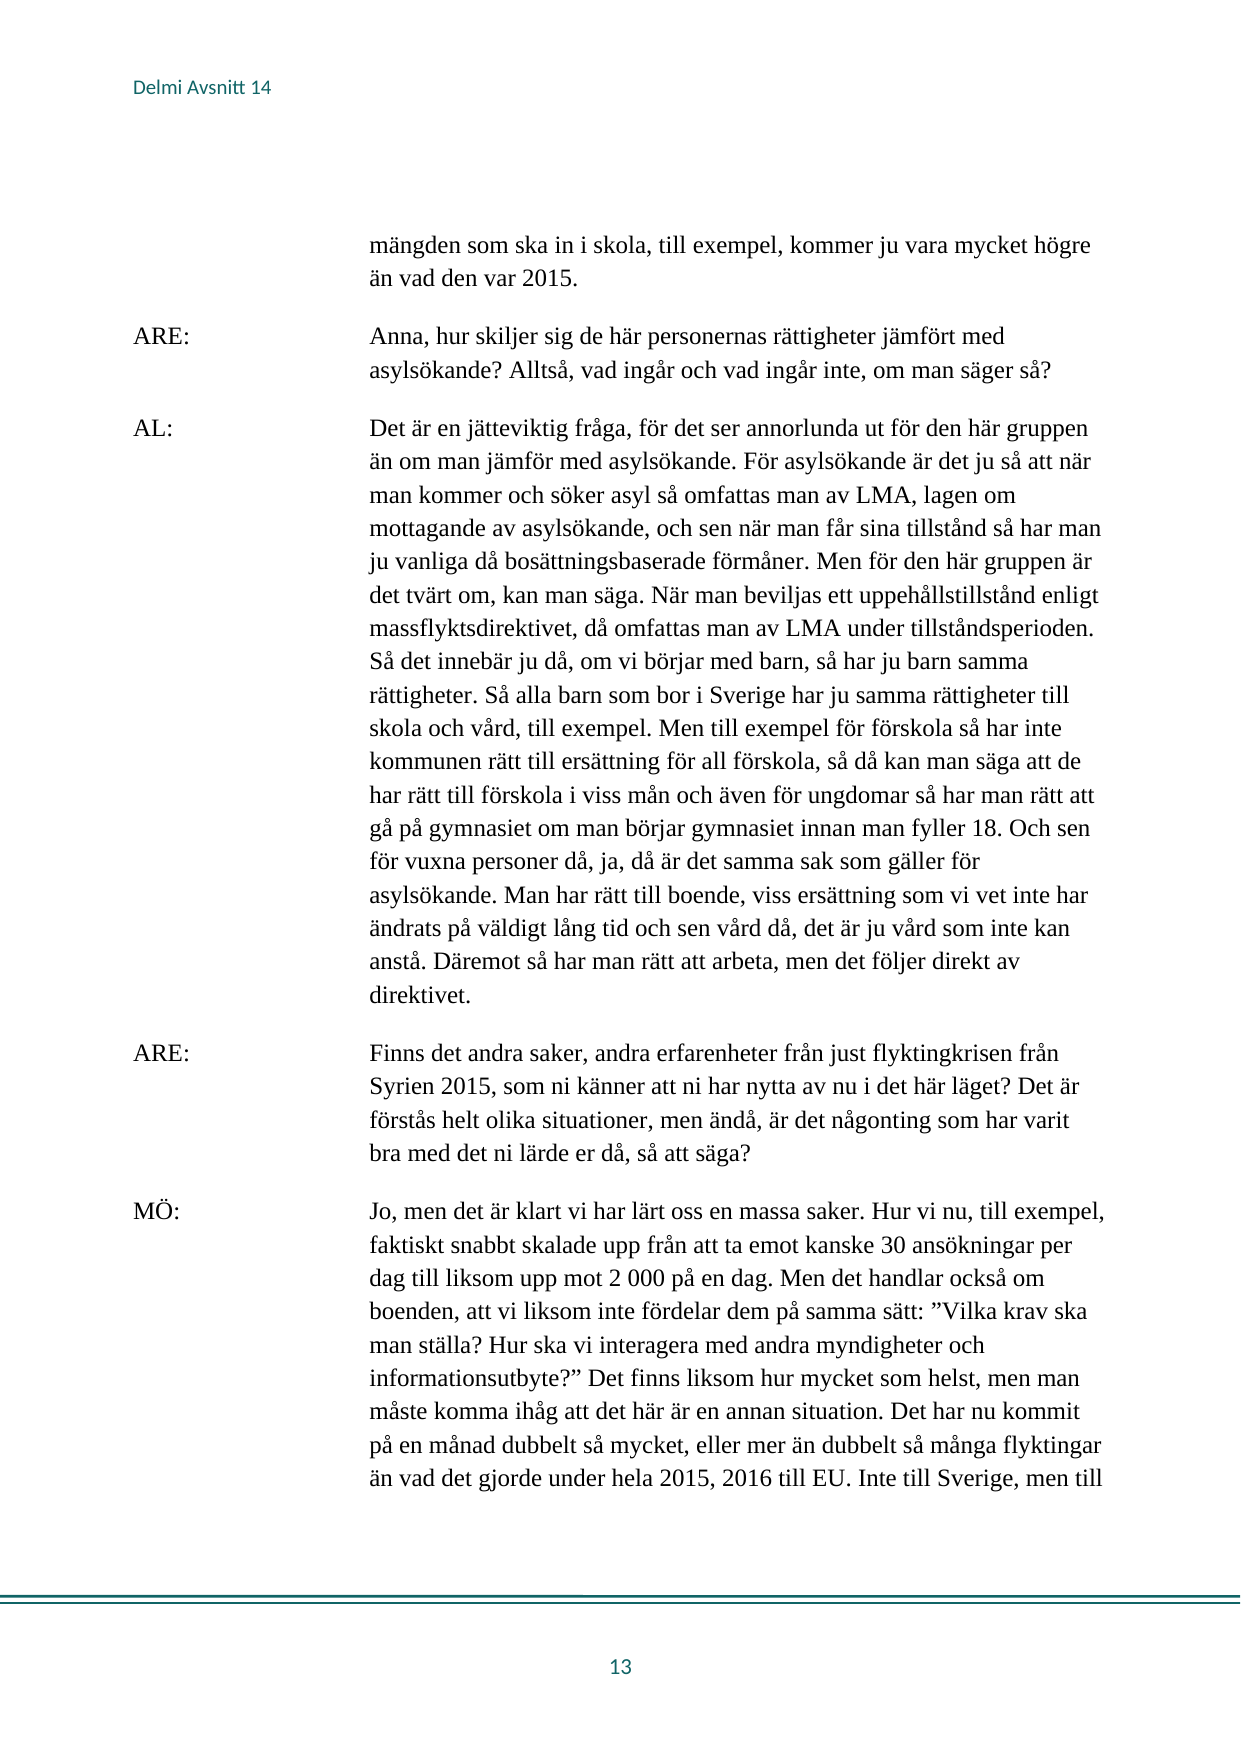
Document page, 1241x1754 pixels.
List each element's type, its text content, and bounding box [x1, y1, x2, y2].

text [133, 1193, 1107, 1493]
text AL: Det är en jätteviktig fråga, för det ser annorlunda ut för den här gruppen än om man jämför med asylsökande. För asylsökande är det ju så att när man kommer och söker asyl så omfattas man av LMA, lagen om mottagande av asylsökande, och sen när man får sina tillstånd så har man ju vanliga då bosättningsbaserade förmåner. Men för den här gruppen är det tvärt om, kan man säga. När man beviljas ett uppehållstillstånd enligt massflyktsdirektivet, då omfattas man av LMA under tillståndsperioden. Så det innebär ju då, om vi börjar med barn, så har ju barn samma rättigheter. Så alla barn som bor i Sverige har ju samma rättigheter till skola och vård, till exempel. Men till exempel för förskola så har inte kommunen rätt till ersättning för all förskola, så då kan man säga att de har rätt till förskola i viss mån och även för ungdomar så har man rätt att gå på gymnasiet om man börjar gymnasiet innan man fyller 18. Och sen för vuxna personer då, ja, då är det samma sak som gäller för asylsökande. Man har rätt till boende, viss ersättning som vi vet inte har ändrats på väldigt lång tid och sen vård då, det är ju vård som inte kan anstå. Däremot så har man rätt att arbeta, men det följer direkt av direktivet. [133, 410, 1107, 1010]
text ARE: Anna, hur skiljer sig de här personernas rättigheter jämfört med asylsökande? Alltså, vad ingår och vad ingår inte, om man säger så? [133, 318, 1107, 385]
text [133, 226, 1107, 293]
text ARE: Finns det andra saker, andra erfarenheter från just flyktingkrisen från Syrien 2015, som ni känner att ni har nytta av nu i det här läget? Det är förstås helt olika situationer, men ändå, är det någonting som har varit bra med det ni lärde er då, så att säga? [133, 1035, 1107, 1168]
